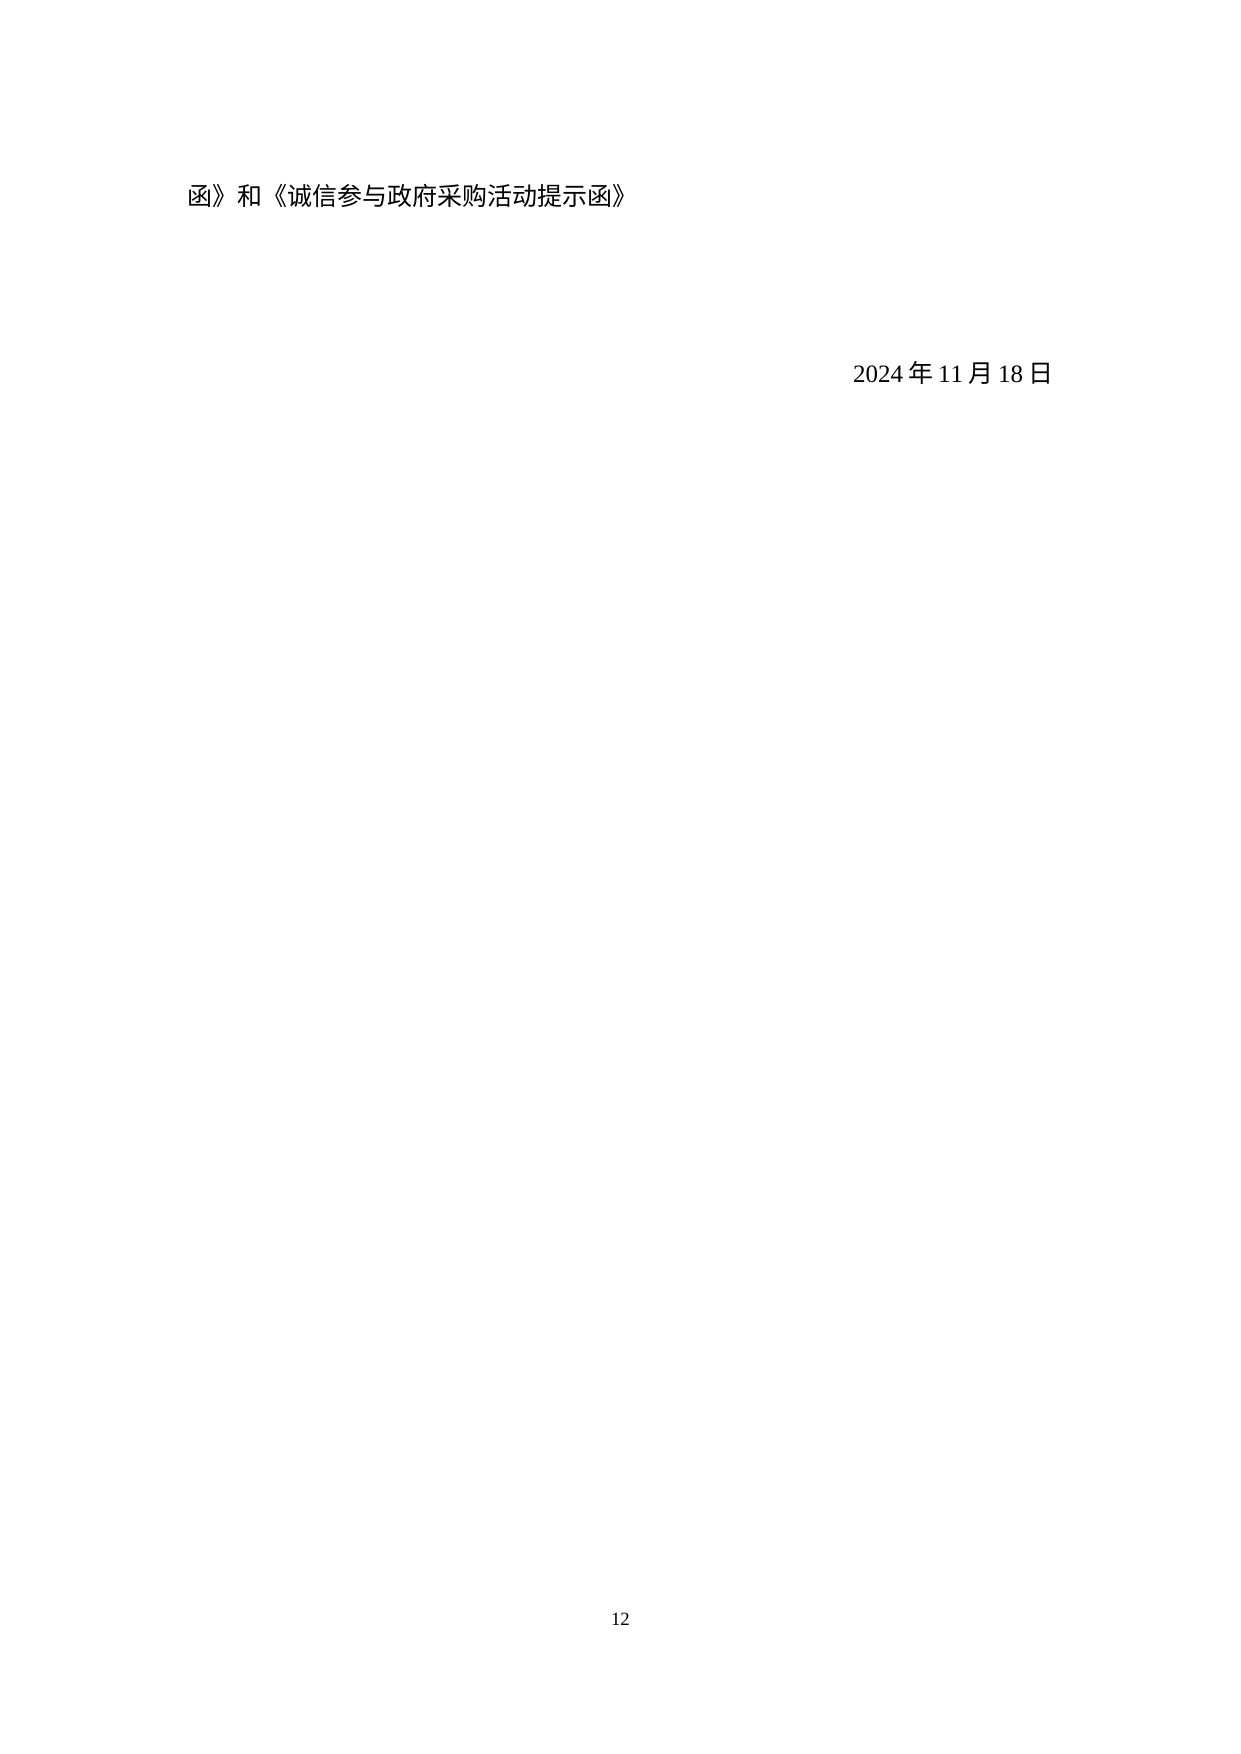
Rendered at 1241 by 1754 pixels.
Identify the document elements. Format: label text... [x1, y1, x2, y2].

text 2024年11月18日 [187, 339, 1053, 404]
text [187, 162, 1053, 227]
